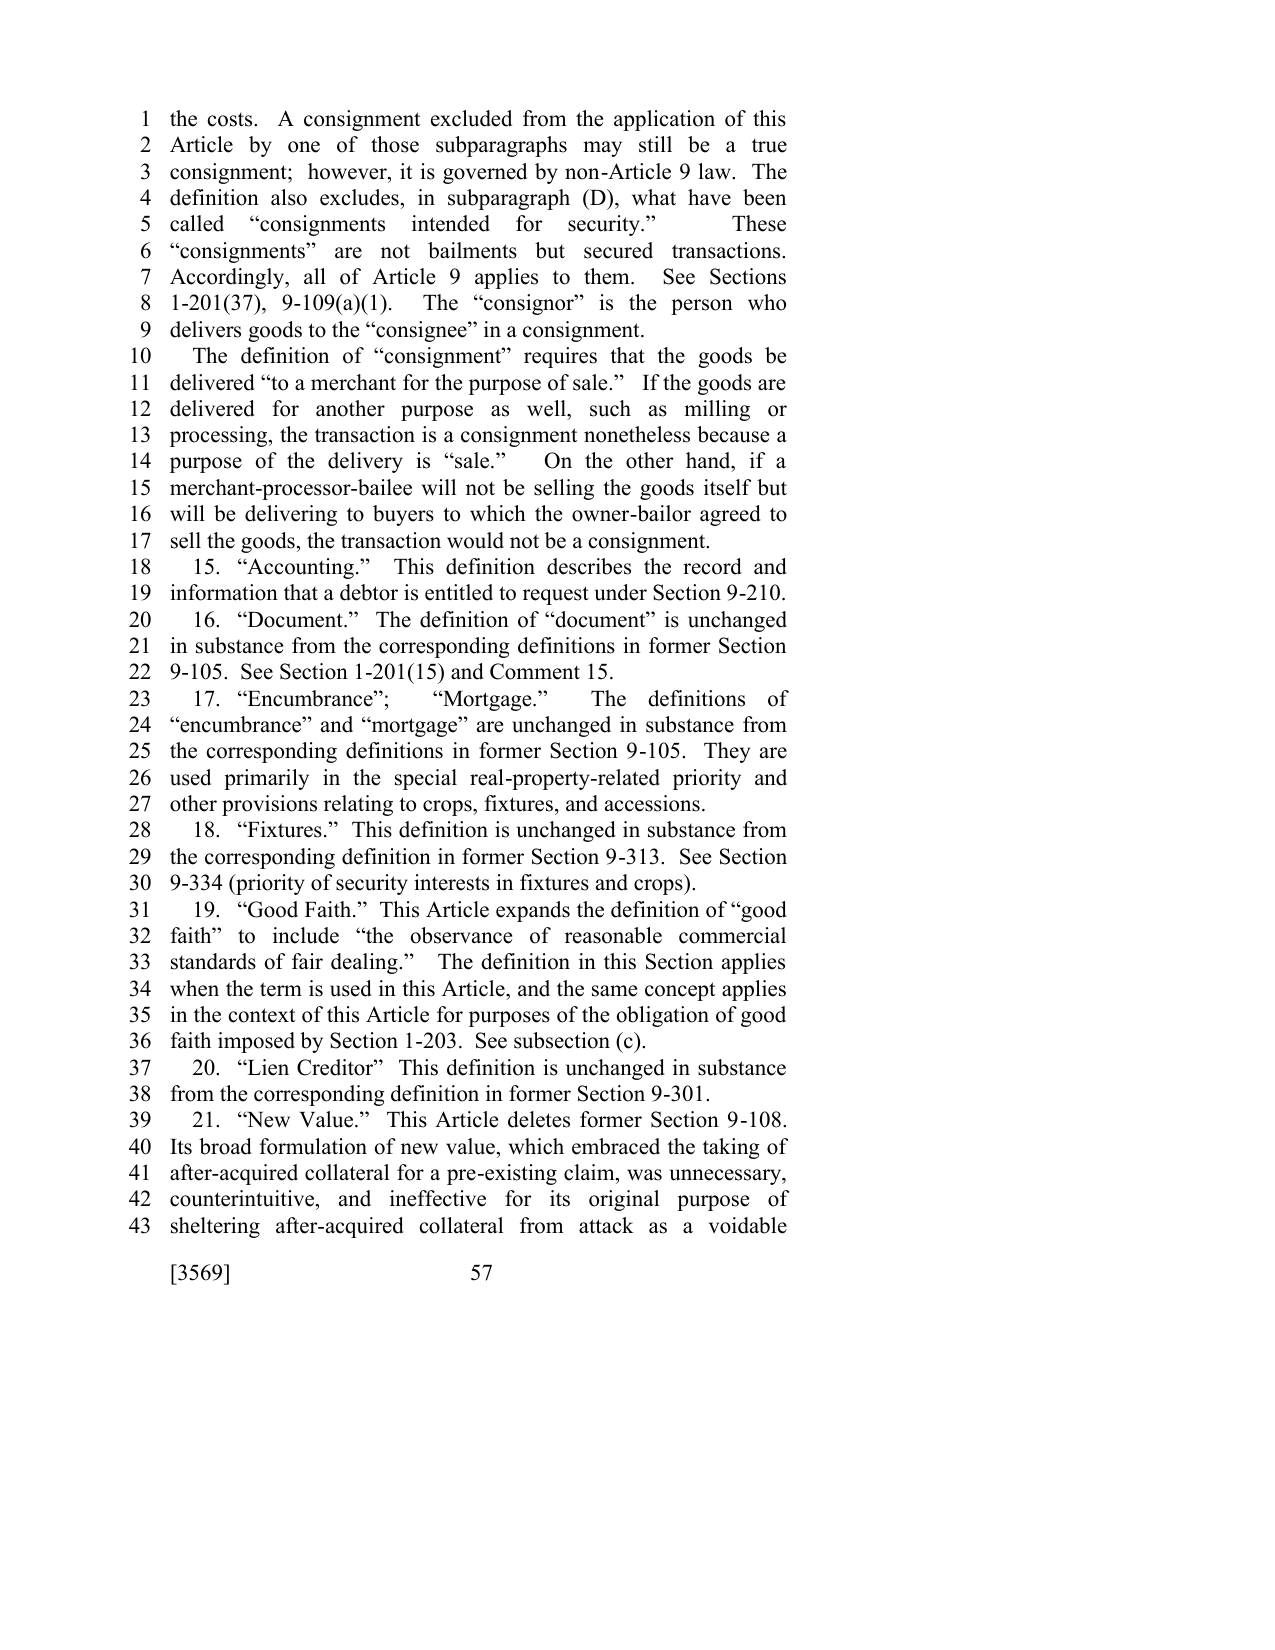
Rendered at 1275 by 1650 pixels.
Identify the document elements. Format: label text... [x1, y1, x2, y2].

text The definition of “consignment” requires that the goods be delivered “to a merchant for the purpose of sale.” If the goods are delivered for another purpose as well, such as milling or processing, the transaction is a consignment nonetheless because a purpose of the delivery is “sale.” On the other hand, if a merchant-processor-bailee will not be selling the goods itself but will be delivering to buyers to which the owner-bailor agreed to sell the goods, the transaction would not be a consignment. [169, 342, 787, 553]
text 17. “Encumbrance”; “Mortgage.” The definitions of “encumbrance” and “mortgage” are unchanged in substance from the corresponding definitions in former Section 9-105. They are used primarily in the special real-property-related priority and other provisions relating to crops, fixtures, and accessions. [169, 685, 787, 817]
text 15. “Accounting.” This definition describes the record and information that a debtor is entitled to request under Section 9-210. [169, 553, 787, 606]
text 19. “Good Faith.” This Article expands the definition of “good faith” to include “the observance of reasonable commercial standards of fair dealing.” The definition in this Section applies when the term is used in this Article, and the same concept applies in the context of this Article for purposes of the obligation of good faith imposed by Section 1-203. See subsection (c). [169, 896, 787, 1054]
text 16. “Document.” The definition of “document” is unchanged in substance from the corresponding definitions in former Section 9-105. See Section 1-201(15) and Comment 15. [169, 606, 787, 685]
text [169, 1106, 787, 1238]
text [169, 105, 787, 342]
text 18. “Fixtures.” This definition is unchanged in substance from the corresponding definition in former Section 9-313. See Section 9-334 (priority of security interests in fixtures and crops). [169, 817, 787, 896]
text 20. “Lien Creditor” This definition is unchanged in substance from the corresponding definition in former Section 9-301. [169, 1054, 787, 1106]
